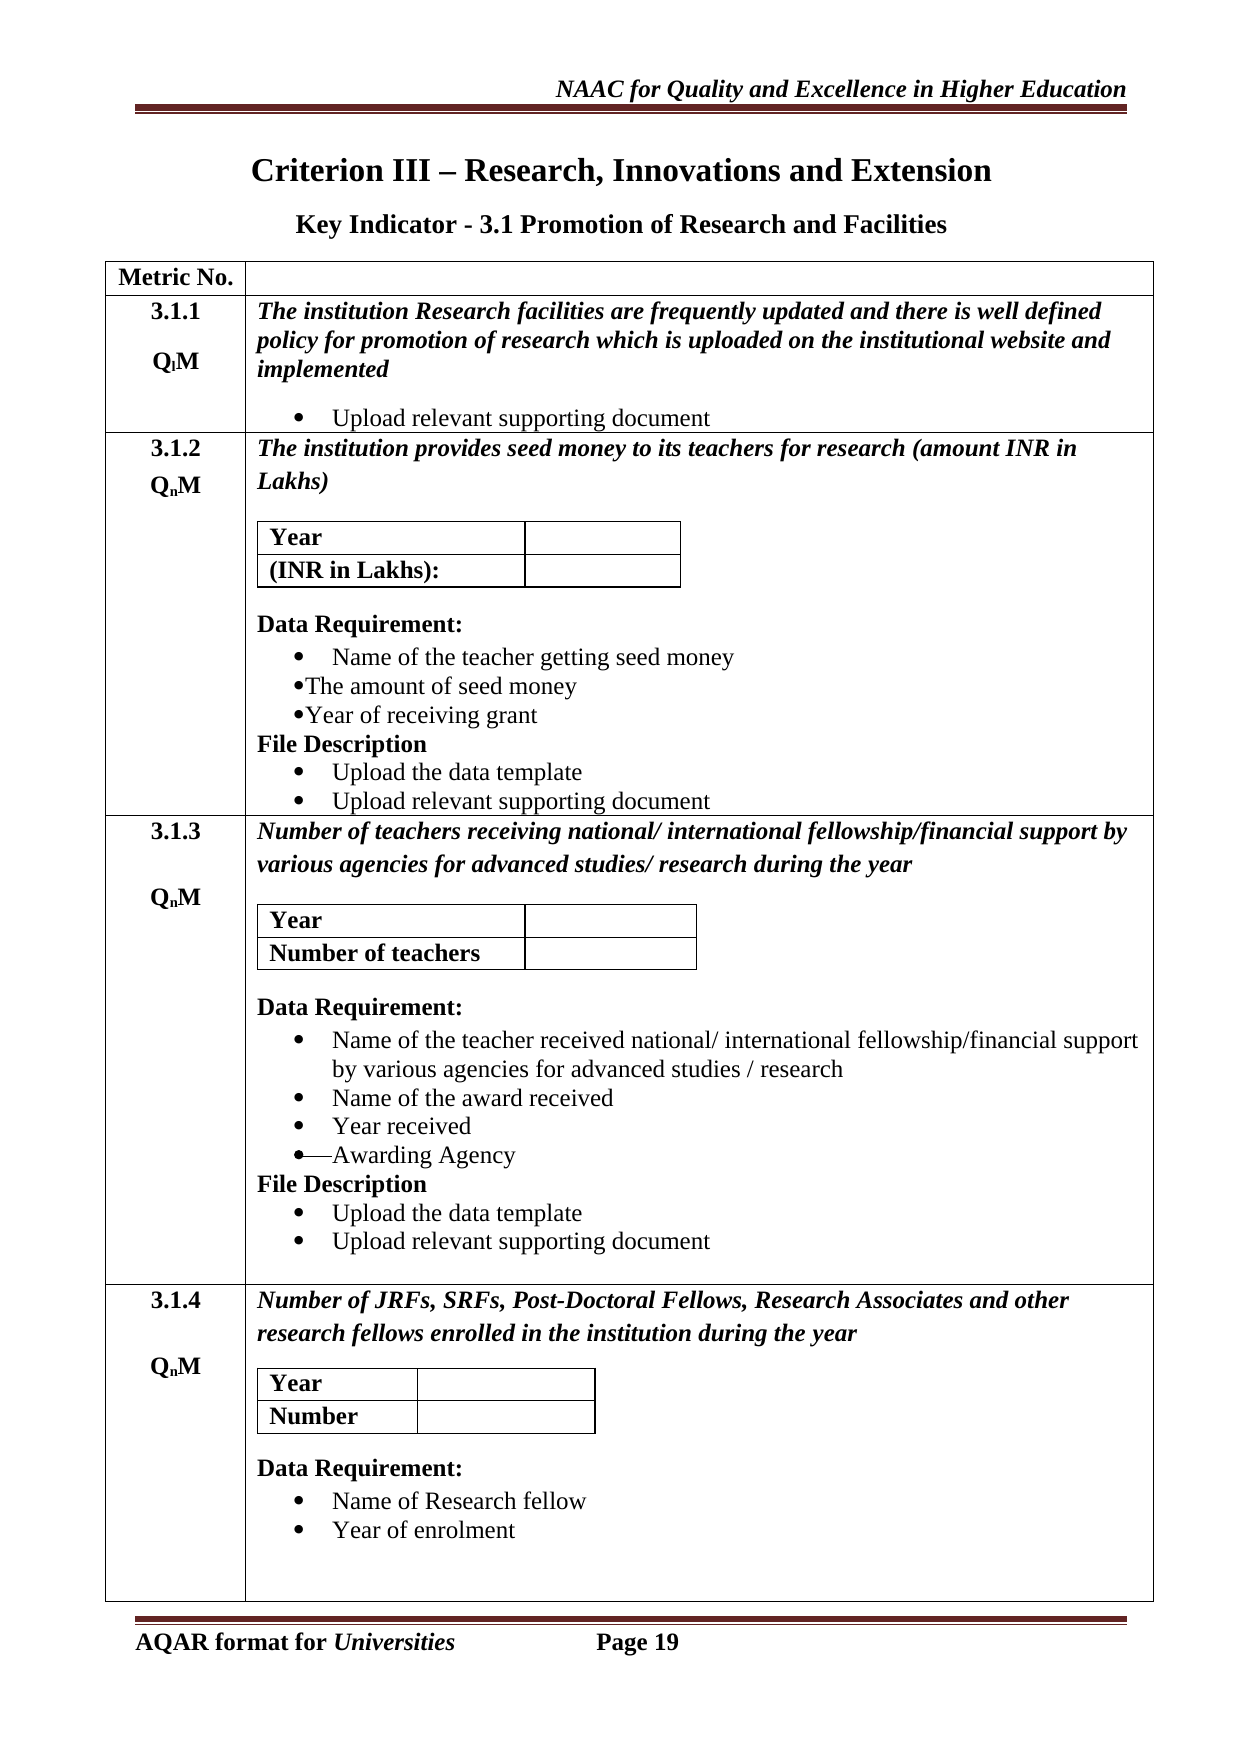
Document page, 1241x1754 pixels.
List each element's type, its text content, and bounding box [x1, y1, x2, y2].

table_cell 3.1.2 QnM [106, 433, 245, 815]
table_header Metric No. [106, 262, 245, 295]
table_cell 3.1.4 QnM [106, 1285, 245, 1601]
table_cell The institution provides seed money to its teachers for research (amount INR in Lakhs) Data Requirement: Name of the teacher getting seed money The amount of seed money Year of receiving grant File Description Upload the data template Upload relevant supporting document [246, 433, 1153, 815]
text Criterion III – Research, Innovations and Extension [150, 150, 1093, 188]
table_cell 3.1.1 QlM [106, 296, 245, 432]
table_cell The institution Research facilities are frequently updated and there is well defined policy for promotion of research which is uploaded on the institutional website and implemented Upload relevant supporting document [246, 296, 1153, 432]
table_cell 3.1.3 QnM [106, 816, 245, 1284]
table_cell Number of teachers receiving national/ international fellowship/financial support by various agencies for advanced studies/ research during the year Data Requirement: Name of the teacher received national/ international fellowship/financial support by various agencies for advanced studies / research Name of the award received Year received Awarding Agency File Description Upload the data template Upload relevant supporting document [246, 816, 1153, 1284]
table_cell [246, 1285, 1153, 1601]
table_header [246, 262, 1153, 295]
text Key Indicator - 3.1 Promotion of Research and Facilities [150, 208, 1093, 239]
